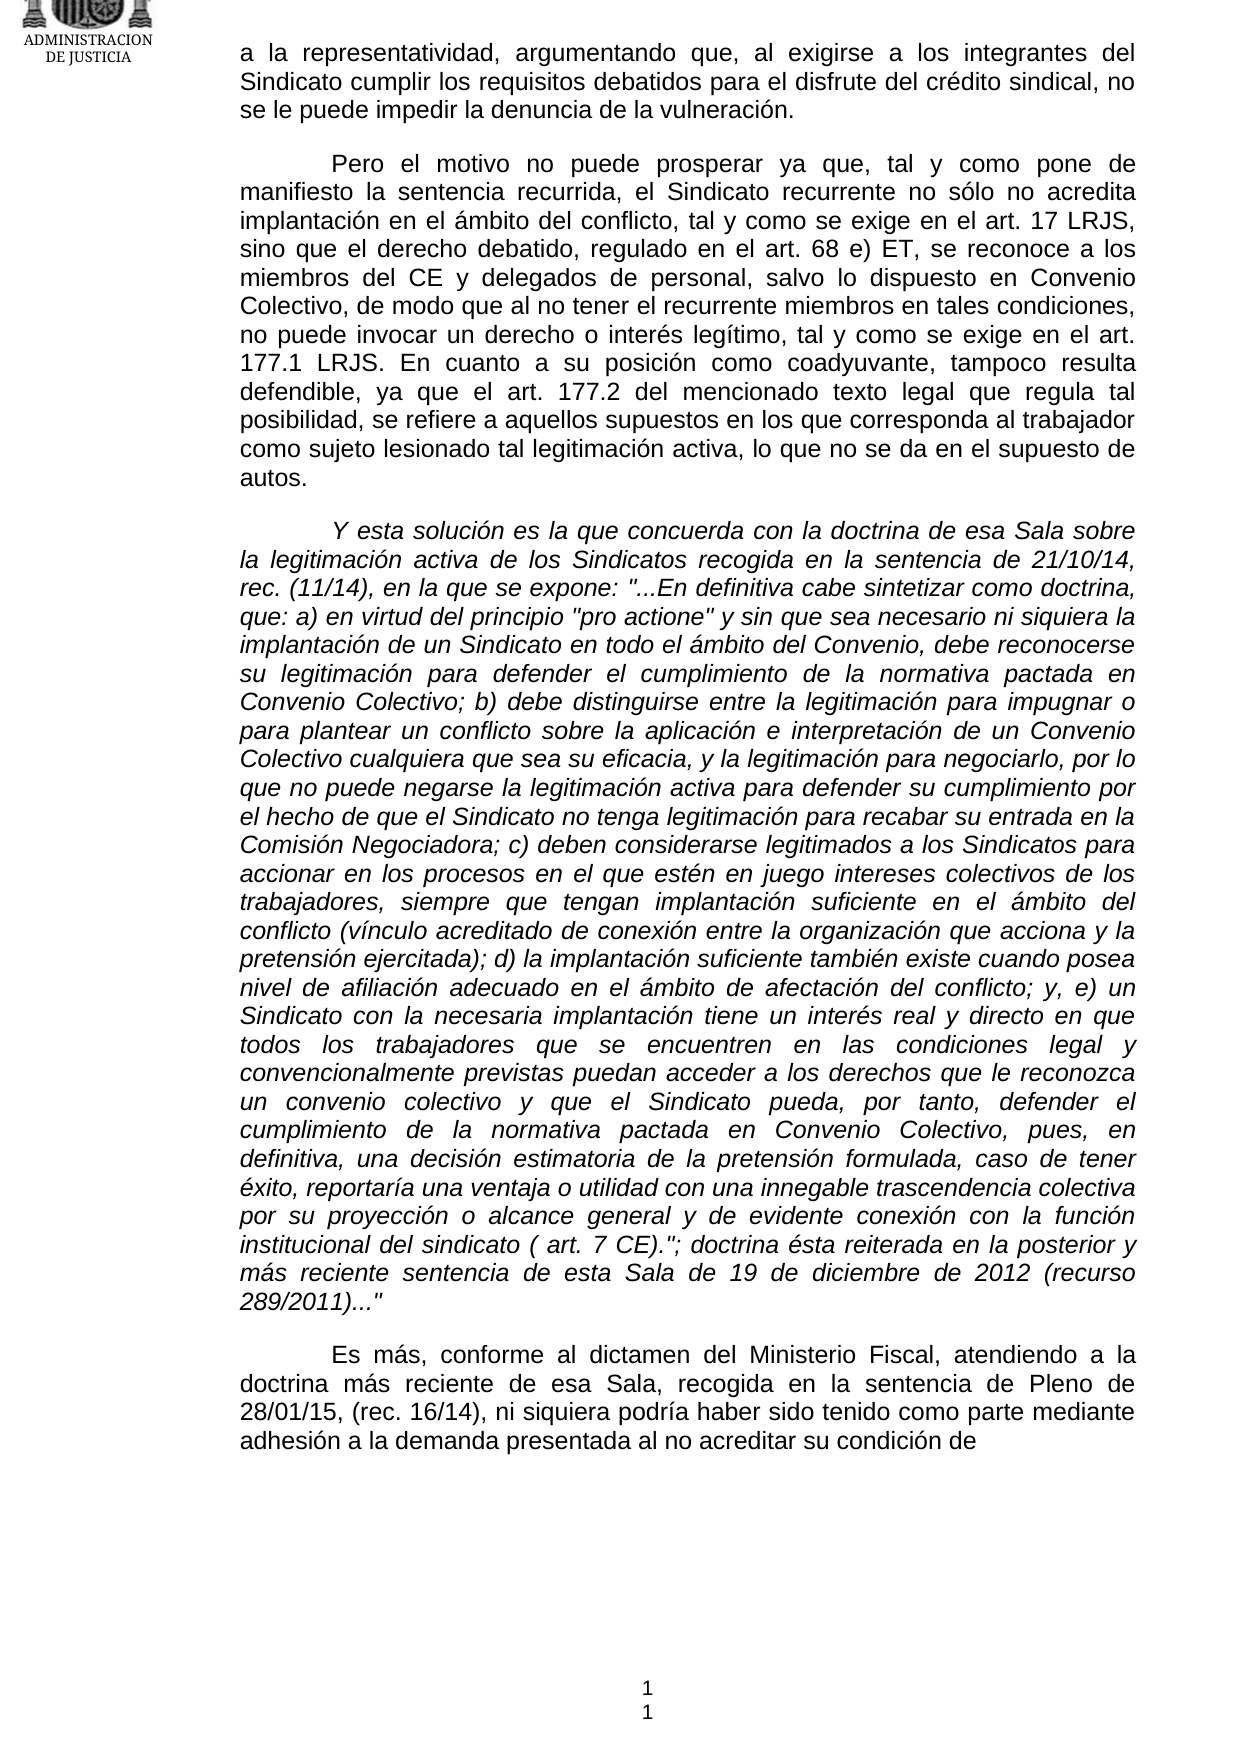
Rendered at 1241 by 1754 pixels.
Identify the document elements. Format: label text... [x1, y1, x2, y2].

text a la representatividad, argumentando que, al exigirse a los integrantes del Sindicato cumplir los requisitos debatidos para el disfrute del crédito sindical, no se le puede impedir la denuncia de la vulneración. [239, 38, 1137, 124]
text Pero el motivo no puede prosperar ya que, tal y como pone de manifiesto la sentencia recurrida, el Sindicato recurrente no sólo no acredita implantación en el ámbito del conflicto, tal y como se exige en el art. 17 LRJS, sino que el derecho debatido, regulado en el art. 68 e) ET, se reconoce a los miembros del CE y delegados de personal, salvo lo dispuesto en Convenio Colectivo, de modo que al no tener el recurrente miembros en tales condiciones, no puede invocar un derecho o interés legítimo, tal y como se exige en el art. 177.1 LRJS. En cuanto a su posición como coadyuvante, tampoco resulta defendible, ya que el art. 177.2 del mencionado texto legal que regula tal posibilidad, se refiere a aquellos supuestos en los que corresponda al trabajador como sujeto lesionado tal legitimación activa, lo que no se da en el supuesto de autos. [239, 149, 1137, 492]
text Y esta solución es la que concuerda con la doctrina de esa Sala sobre la legitimación activa de los Sindicatos recogida en la sentencia de 21/10/14, rec. (11/14), en la que se expone: "...En definitiva cabe sintetizar como doctrina, que: a) en virtud del principio "pro actione" y sin que sea necesario ni siquiera la implantación de un Sindicato en todo el ámbito del Convenio, debe reconocerse su legitimación para defender el cumplimiento de la normativa pactada en Convenio Colectivo; b) debe distinguirse entre la legitimación para impugnar o para plantear un conflicto sobre la aplicación e interpretación de un Convenio Colectivo cualquiera que sea su eficacia, y la legitimación para negociarlo, por lo que no puede negarse la legitimación activa para defender su cumplimiento por el hecho de que el Sindicato no tenga legitimación para recabar su entrada en la Comisión Negociadora; c) deben considerarse legitimados a los Sindicatos para accionar en los procesos en el que estén en juego intereses colectivos de los trabajadores, siempre que tengan implantación suficiente en el ámbito del conflicto (vínculo acreditado de conexión entre la organización que acciona y la pretensión ejercitada); d) la implantación suficiente también existe cuando posea nivel de afiliación adecuado en el ámbito de afectación del conflicto; y, e) un Sindicato con la necesaria implantación tiene un interés real y directo en que todos los trabajadores que se encuentren en las condiciones legal y convencionalmente previstas puedan acceder a los derechos que le reconozca un convenio colectivo y que el Sindicato pueda, por tanto, defender el cumplimiento de la normativa pactada en Convenio Colectivo, pues, en definitiva, una decisión estimatoria de la pretensión formulada, caso de tener éxito, reportaría una ventaja o utilidad con una innegable trascendencia colectiva por su proyección o alcance general y de evidente conexión con la función institucional del sindicato ( art. 7 CE)."; doctrina ésta reiterada en la posterior y más reciente sentencia de esta Sala de 19 de diciembre de 2012 (recurso 289/2011)..." [239, 517, 1137, 1316]
picture [19, 0, 157, 31]
text Es más, conforme al dictamen del Ministerio Fiscal, atendiendo a la doctrina más reciente de esa Sala, recogida en la sentencia de Pleno de 28/01/15, (rec. 16/14), ni siquiera podría haber sido tenido como parte mediante adhesión a la demanda presentada al no acreditar su condición de [239, 1341, 1137, 1455]
